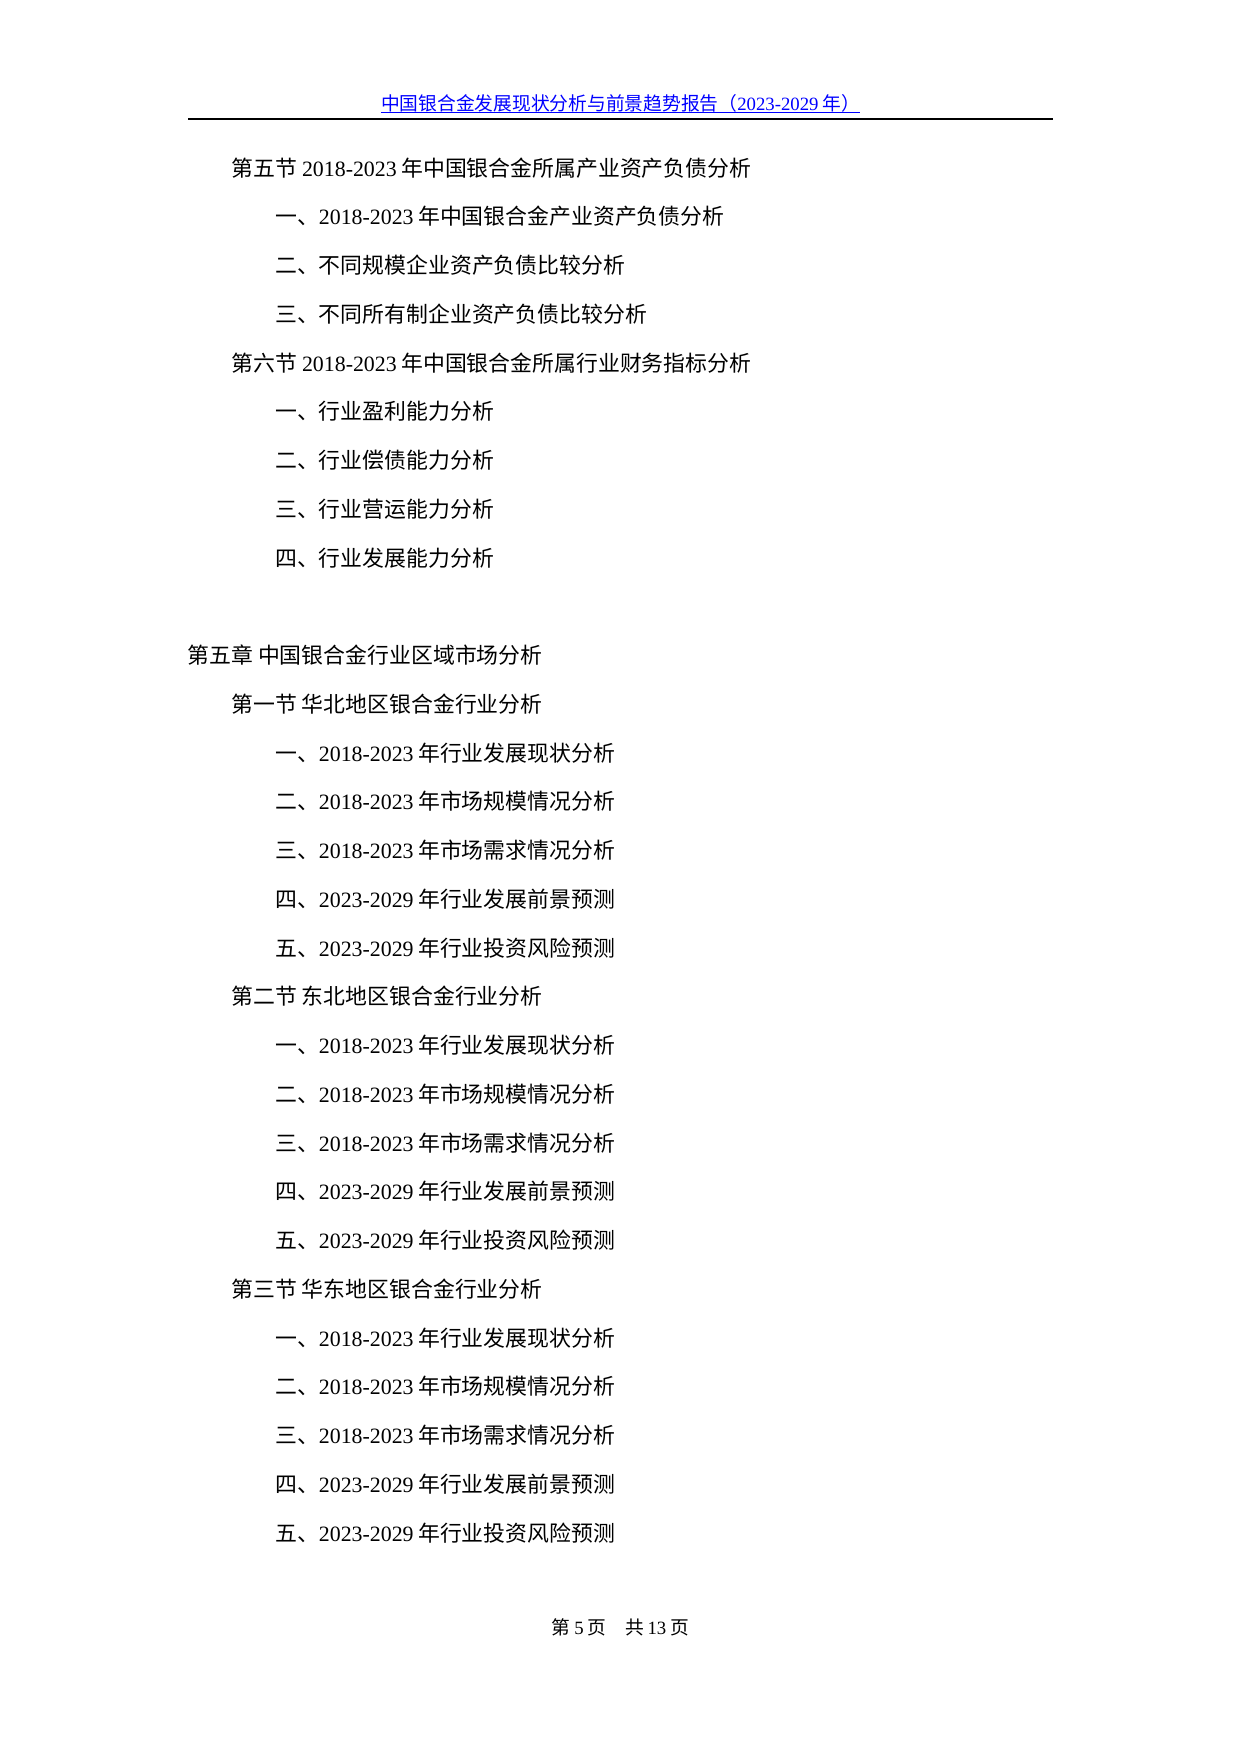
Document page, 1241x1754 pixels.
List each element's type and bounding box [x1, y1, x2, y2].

text [187, 150, 1053, 1548]
